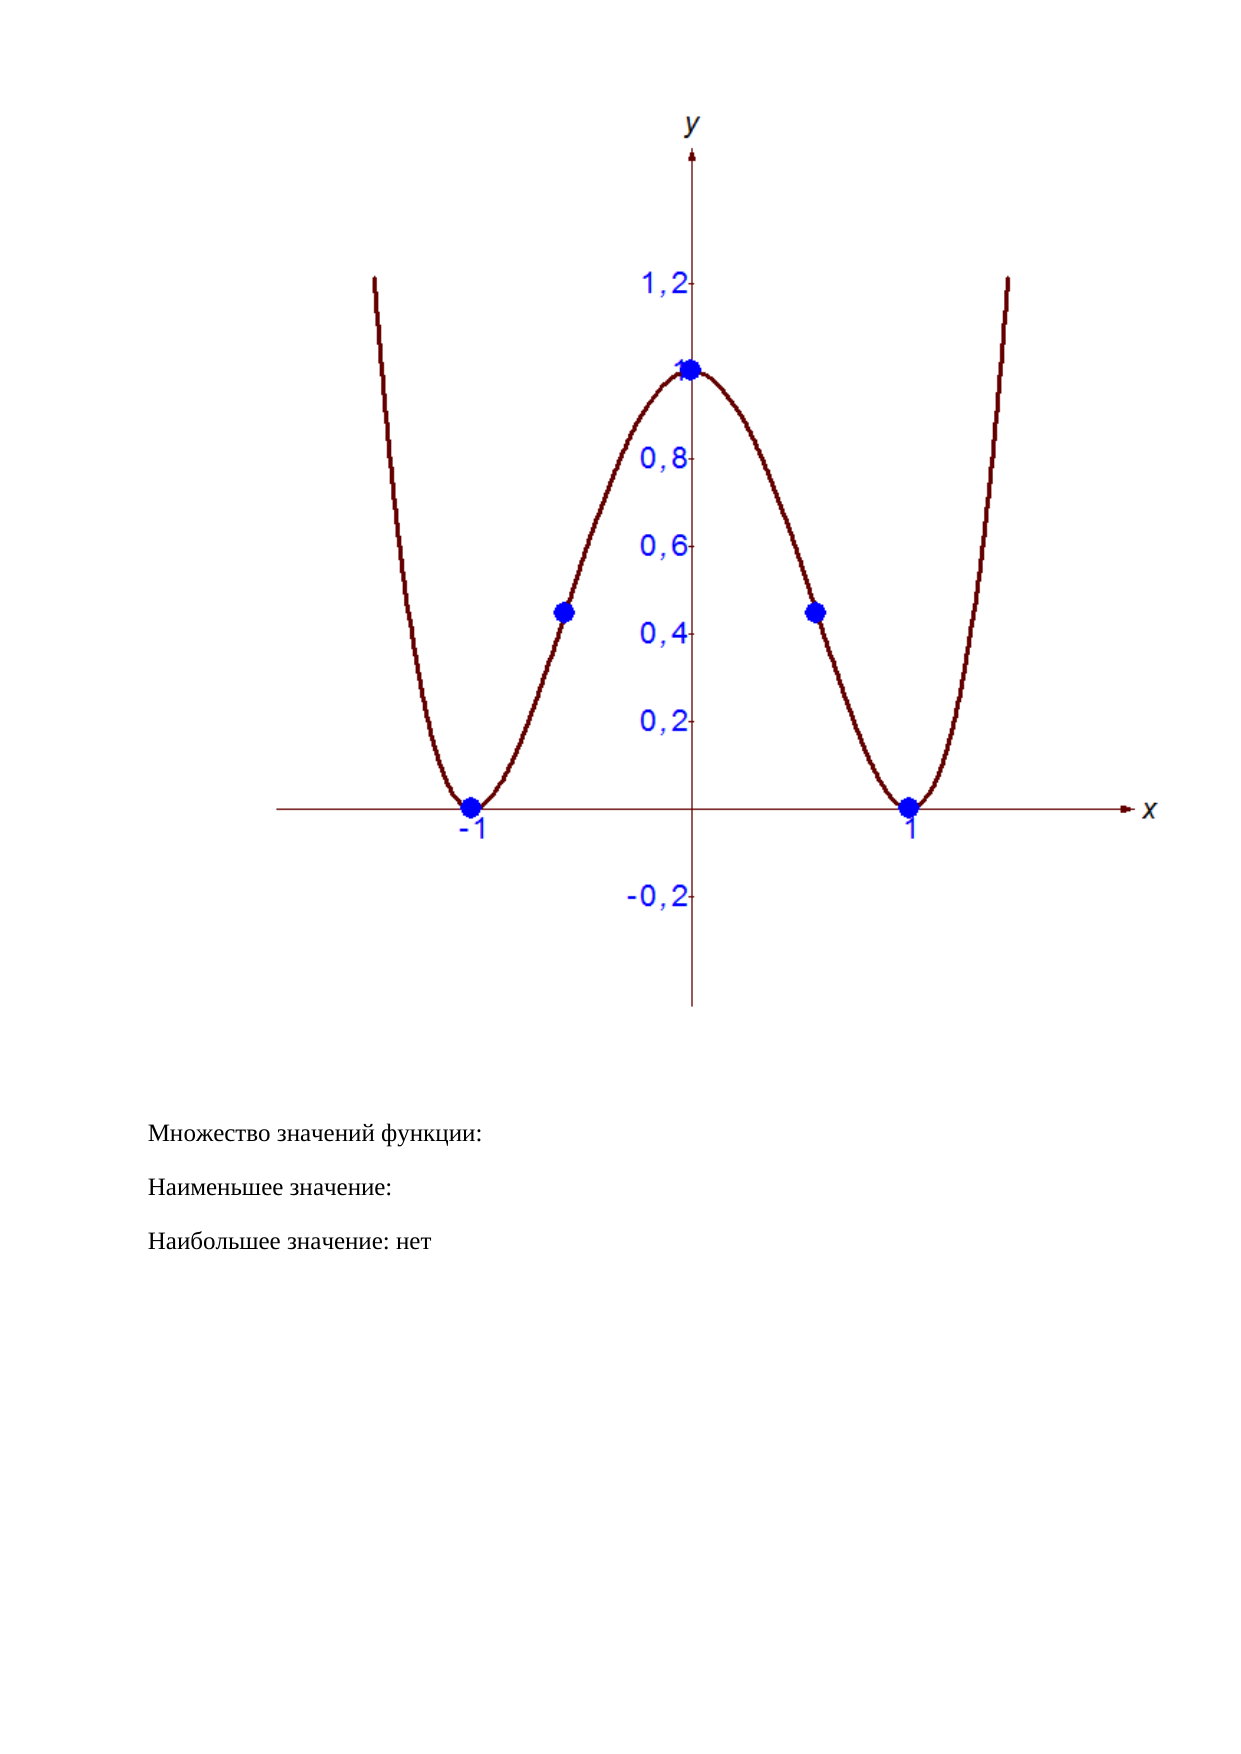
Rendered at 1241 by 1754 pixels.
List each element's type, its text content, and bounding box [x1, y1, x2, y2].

text Наименьшее значение: [148, 1172, 1152, 1201]
text Множество значений функции: [148, 1118, 1152, 1147]
picture [189, 88, 1194, 1093]
text Наибольшее значение: нет [148, 1226, 1152, 1255]
